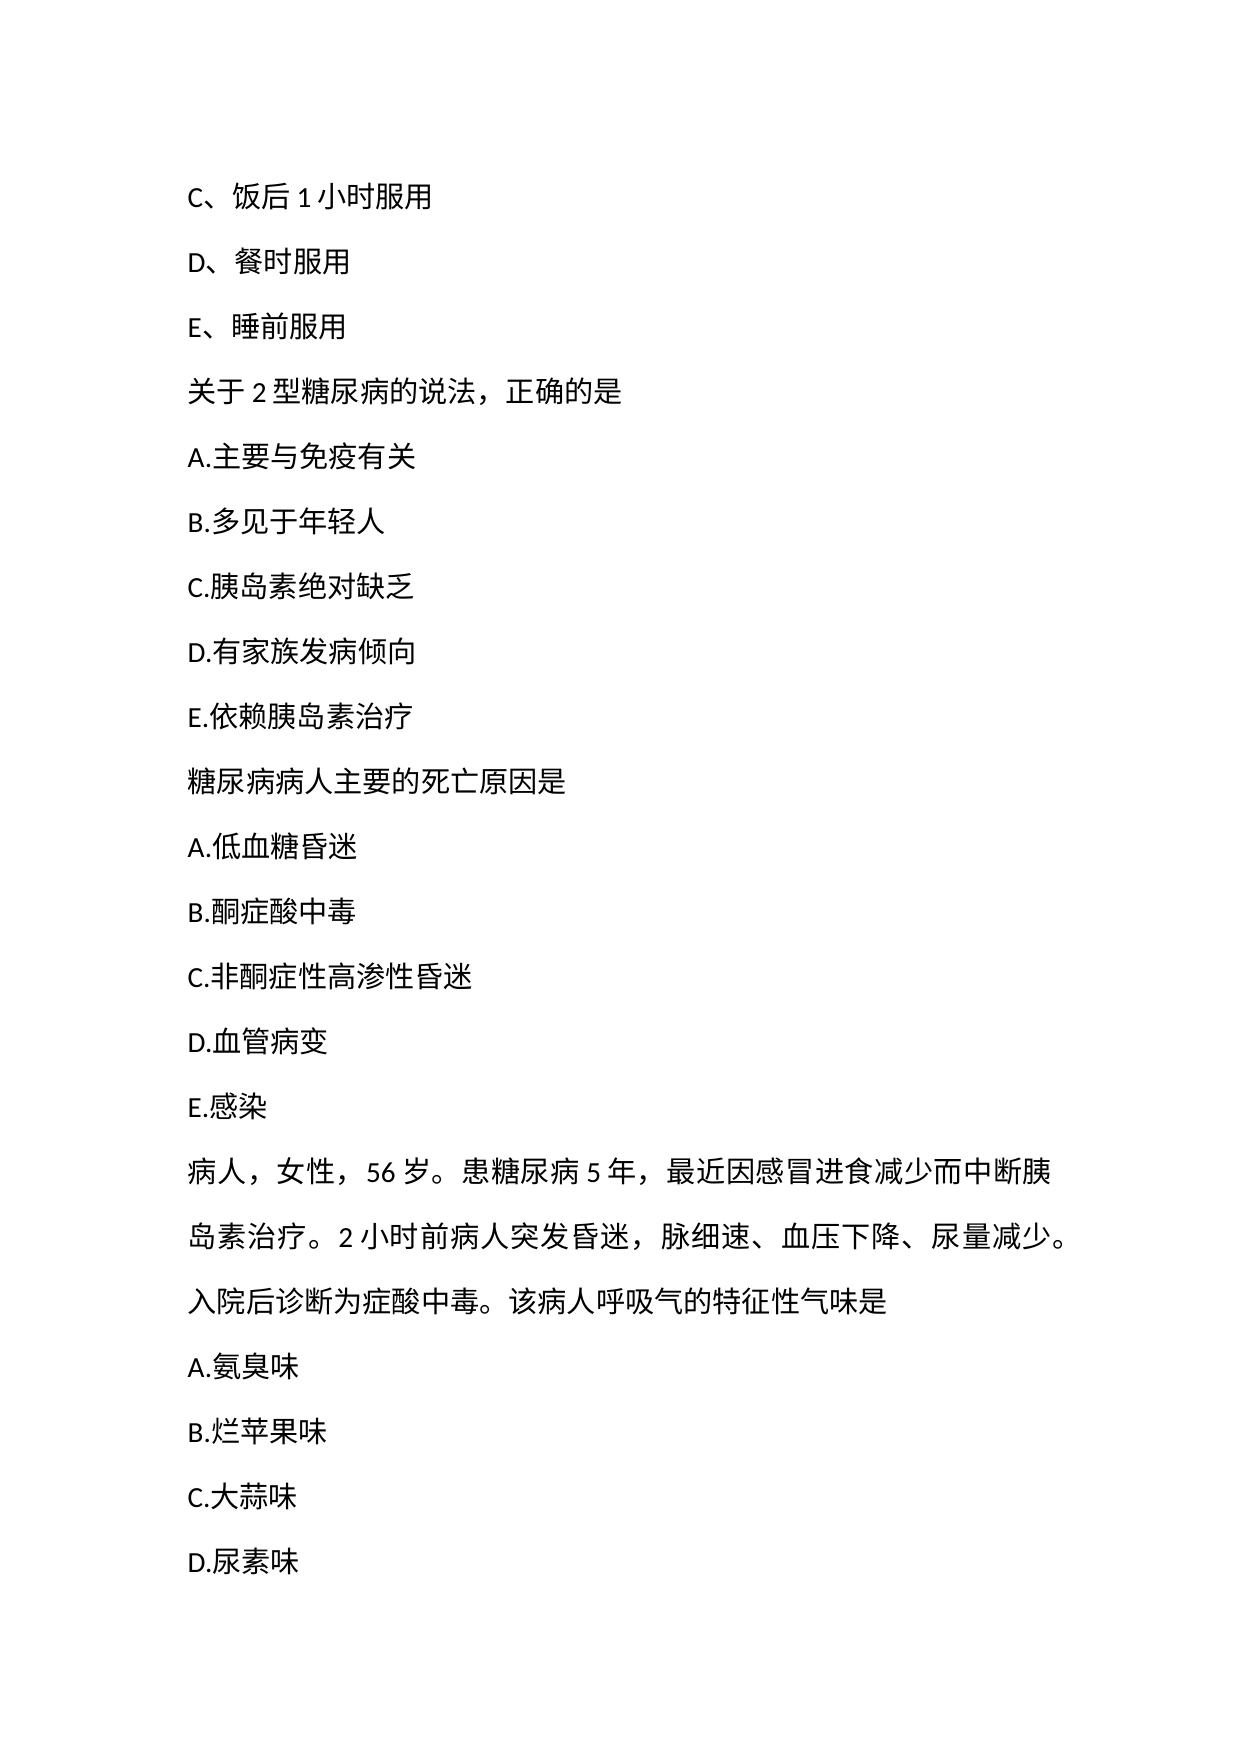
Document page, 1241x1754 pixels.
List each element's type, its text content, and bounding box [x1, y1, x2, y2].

text E、睡前服用 [187, 292, 1053, 357]
text 糖尿病病人主要的死亡原因是 [187, 747, 1053, 812]
text E.感染 [187, 1072, 1053, 1137]
text D、餐时服用 [187, 227, 1053, 292]
text E.依赖胰岛素治疗 [187, 682, 1053, 747]
text 关于2型糖尿病的说法，正确的是 [187, 357, 1053, 422]
text B.酮症酸中毒 [187, 877, 1053, 942]
text C.非酮症性高渗性昏迷 [187, 942, 1053, 1007]
text C.大蒜味 [187, 1462, 1053, 1527]
text B.多见于年轻人 [187, 487, 1053, 552]
text C、饭后1小时服用 [187, 162, 1053, 227]
text D.尿素味 [187, 1527, 1053, 1592]
text A.氨臭味 [187, 1332, 1053, 1397]
text B.烂苹果味 [187, 1397, 1053, 1462]
text D.血管病变 [187, 1007, 1053, 1072]
text C.胰岛素绝对缺乏 [187, 552, 1053, 617]
text A.低血糖昏迷 [187, 812, 1053, 877]
text D.有家族发病倾向 [187, 617, 1053, 682]
text A.主要与免疫有关 [187, 422, 1053, 487]
text 病人，女性，56岁。患糖尿病5年，最近因感冒进食减少而中断胰岛素治疗。2小时前病人突发昏迷，脉细速、血压下降、尿量减少。入院后诊断为症酸中毒。该病人呼吸气的特征性气味是 [187, 1137, 1053, 1332]
